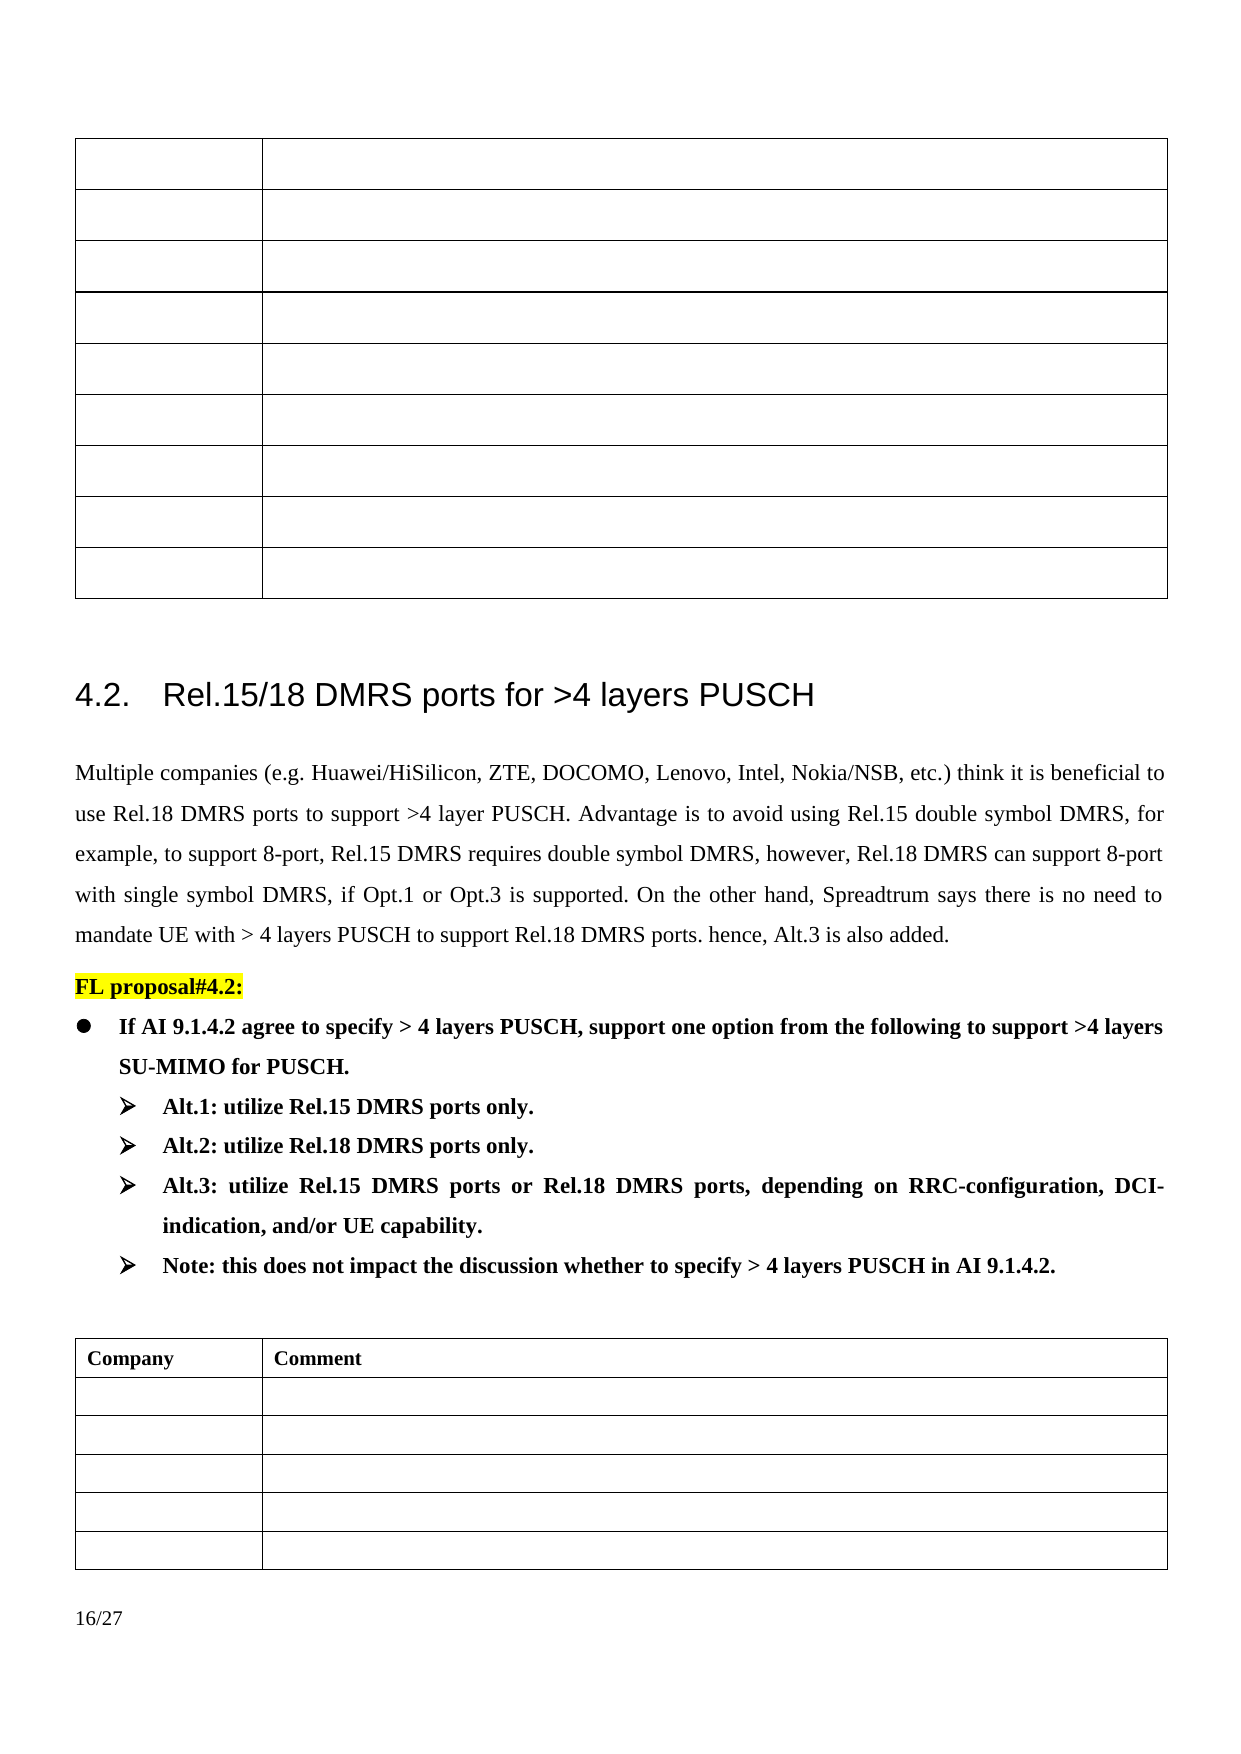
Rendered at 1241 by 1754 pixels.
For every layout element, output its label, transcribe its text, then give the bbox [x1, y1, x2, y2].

table_cell [76, 548, 262, 598]
table_cell [76, 1493, 262, 1531]
table_cell [263, 1455, 1167, 1492]
list Note: this does not impact the discussion whether to specify > 4 layers PUSCH in AI 9.1.4.2. [119, 1246, 1165, 1284]
subtitle Rel.15/18 DMRS ports for >4 layers PUSCH [75, 657, 1165, 732]
table_cell [76, 190, 262, 240]
text FL proposal#4.2: [75, 968, 1165, 1005]
table_cell [263, 139, 1167, 189]
table_cell [76, 395, 262, 444]
table_cell [263, 190, 1167, 240]
table_cell [76, 139, 262, 189]
list Alt.3: utilize Rel.15 DMRS ports or Rel.18 DMRS ports, depending on RRC-configuration, DCI-indication, and/or UE capability. [119, 1166, 1165, 1244]
list Alt.1: utilize Rel.15 DMRS ports only. [119, 1087, 1165, 1125]
table_cell [263, 395, 1167, 444]
table_cell [263, 446, 1167, 496]
table_cell [76, 1416, 262, 1454]
list If AI 9.1.4.2 agree to specify > 4 layers PUSCH, support one option from the following to support >4 layers SU-MIMO for PUSCH. [75, 1007, 1165, 1085]
table_cell [263, 1416, 1167, 1454]
table_cell [76, 241, 262, 291]
table_header Company [76, 1339, 262, 1377]
table_cell [76, 293, 262, 342]
table_cell [263, 1493, 1167, 1531]
table_cell [76, 446, 262, 496]
table_cell [76, 1532, 262, 1569]
table_cell [263, 344, 1167, 393]
table_header Comment [263, 1339, 1167, 1377]
text Multiple companies (e.g. Huawei/HiSilicon, ZTE, DOCOMO, Lenovo, Intel, Nokia/NSB, etc.) think it is beneficial to use Rel.18 DMRS ports to support >4 layer PUSCH. Advantage is to avoid using Rel.15 double symbol DMRS, for example, to support 8-port, Rel.15 DMRS requires double symbol DMRS, however, Rel.18 DMRS can support 8-port with single symbol DMRS, if Opt.1 or Opt.3 is supported. On the other hand, Spreadtrum says there is no need to mandate UE with > 4 layers PUSCH to support Rel.18 DMRS ports. hence, Alt.3 is also added. [75, 754, 1165, 953]
table_cell [263, 1532, 1167, 1569]
table_cell [263, 293, 1167, 342]
list Alt.2: utilize Rel.18 DMRS ports only. [119, 1127, 1165, 1164]
table_cell [263, 497, 1167, 547]
table_cell [76, 344, 262, 393]
table_cell [76, 1455, 262, 1492]
table_cell [263, 1378, 1167, 1415]
table_cell [263, 241, 1167, 291]
table_cell [263, 548, 1167, 598]
table_cell [76, 1378, 262, 1415]
table_cell [76, 497, 262, 547]
